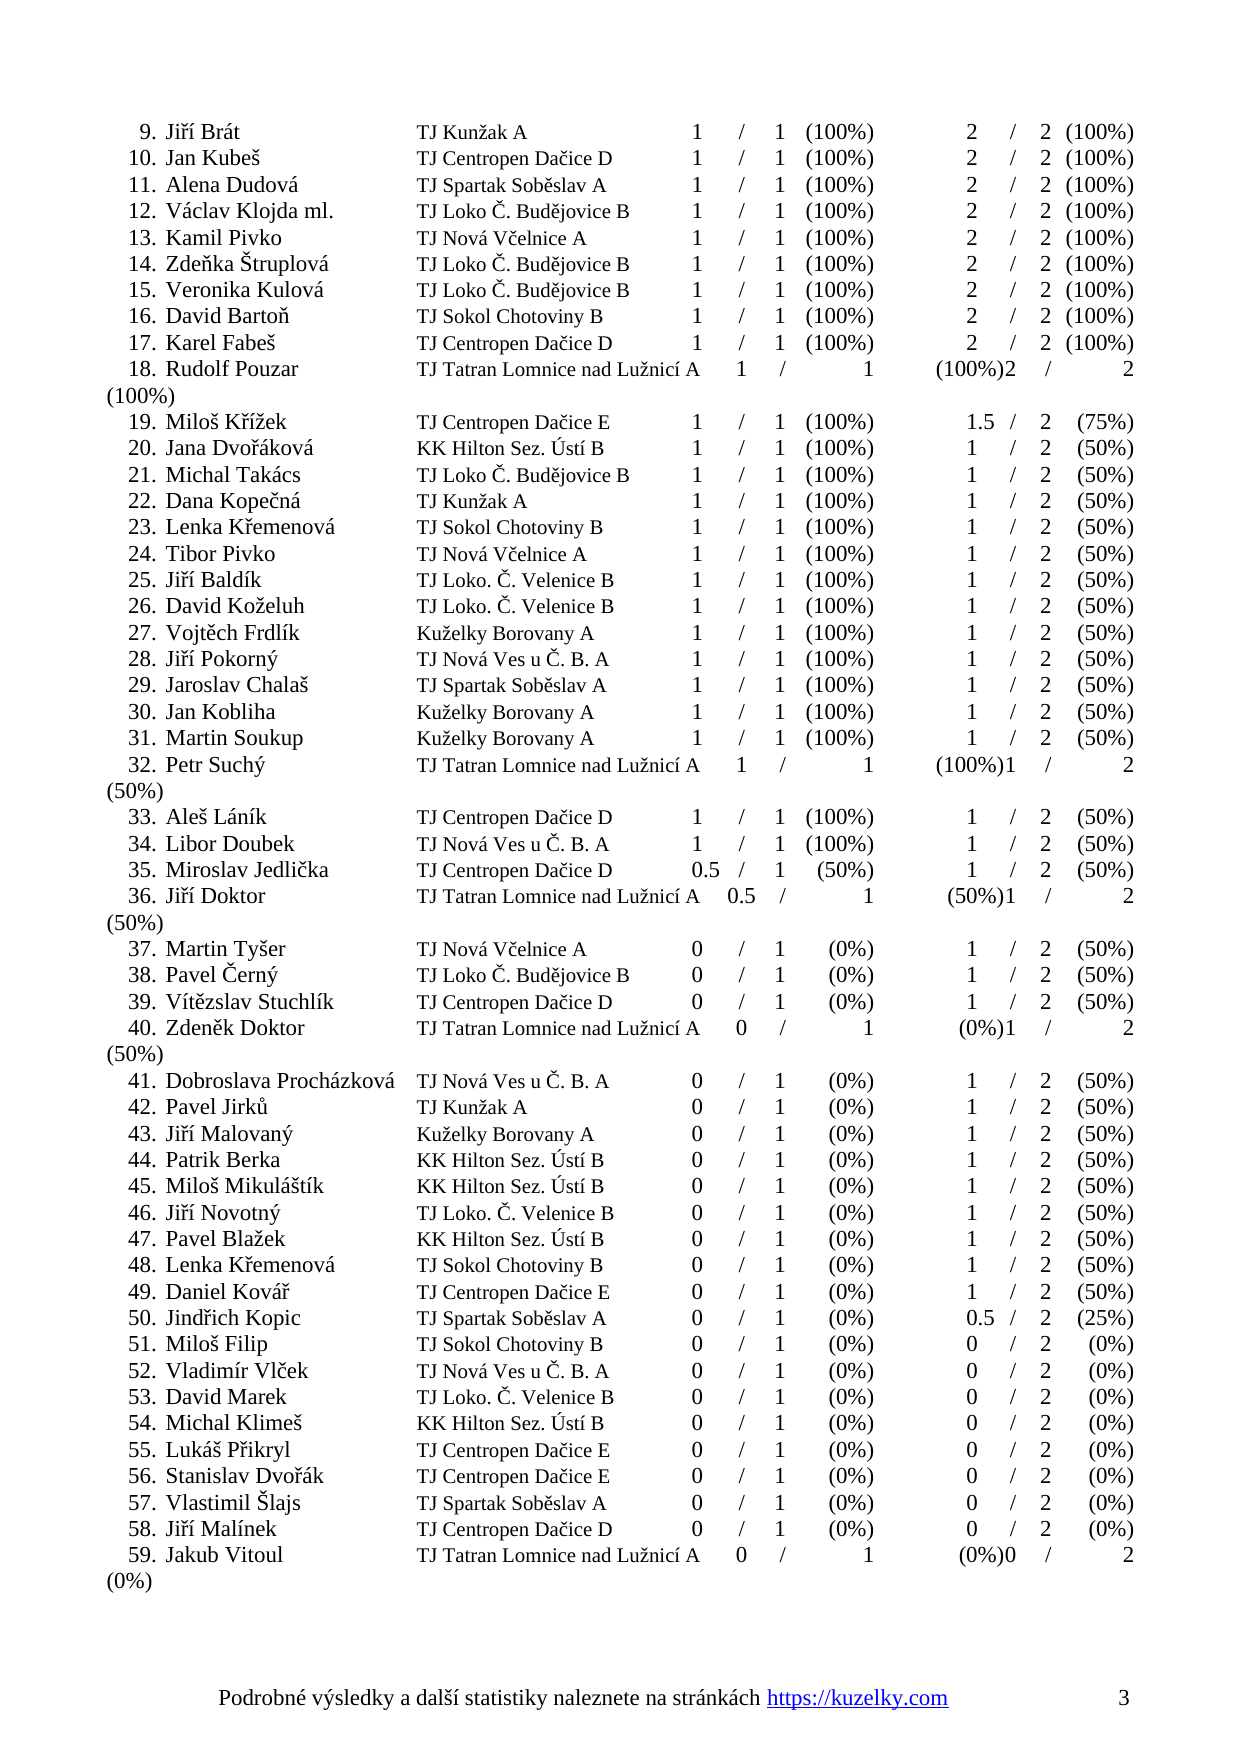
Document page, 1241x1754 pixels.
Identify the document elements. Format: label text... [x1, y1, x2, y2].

text 50. Jindřich Kopic TJ Spartak Soběslav A 0 / 1 (0%) 0.5 / 2 (25%) [106, 1304, 1134, 1330]
text 57. Vlastimil Šlajs TJ Spartak Soběslav A 0 / 1 (0%) 0 / 2 (0%) [106, 1488, 1134, 1515]
text 36. Jiří Doktor TJ Tatran Lomnice nad Lužnicí A 0.5 / 1 (50%) 1 / 2 (50%) [106, 882, 1134, 935]
text 55. Lukáš Přikryl TJ Centropen Dačice E 0 / 1 (0%) 0 / 2 (0%) [106, 1436, 1134, 1462]
text 35. Miroslav Jedlička TJ Centropen Dačice D 0.5 / 1 (50%) 1 / 2 (50%) [106, 856, 1134, 882]
text 37. Martin Tyšer TJ Nová Včelnice A 0 / 1 (0%) 1 / 2 (50%) [106, 935, 1134, 961]
text 20. Jana Dvořáková KK Hilton Sez. Ústí B 1 / 1 (100%) 1 / 2 (50%) [106, 434, 1134, 461]
text 27. Vojtěch Frdlík Kuželky Borovany A 1 / 1 (100%) 1 / 2 (50%) [106, 619, 1134, 645]
text 44. Patrik Berka KK Hilton Sez. Ústí B 0 / 1 (0%) 1 / 2 (50%) [106, 1146, 1134, 1172]
text 58. Jiří Malínek TJ Centropen Dačice D 0 / 1 (0%) 0 / 2 (0%) [106, 1515, 1134, 1541]
text 10. Jan Kubeš TJ Centropen Dačice D 1 / 1 (100%) 2 / 2 (100%) [106, 144, 1134, 171]
text 29. Jaroslav Chalaš TJ Spartak Soběslav A 1 / 1 (100%) 1 / 2 (50%) [106, 672, 1134, 698]
text 31. Martin Soukup Kuželky Borovany A 1 / 1 (100%) 1 / 2 (50%) [106, 724, 1134, 751]
text 12. Václav Klojda ml. TJ Loko Č. Budějovice B 1 / 1 (100%) 2 / 2 (100%) [106, 197, 1134, 223]
text 11. Alena Dudová TJ Spartak Soběslav A 1 / 1 (100%) 2 / 2 (100%) [106, 171, 1134, 197]
text 42. Pavel Jirků TJ Kunžak A 0 / 1 (0%) 1 / 2 (50%) [106, 1093, 1134, 1119]
text 28. Jiří Pokorný TJ Nová Ves u Č. B. A 1 / 1 (100%) 1 / 2 (50%) [106, 645, 1134, 672]
text 24. Tibor Pivko TJ Nová Včelnice A 1 / 1 (100%) 1 / 2 (50%) [106, 540, 1134, 566]
text 52. Vladimír Vlček TJ Nová Ves u Č. B. A 0 / 1 (0%) 0 / 2 (0%) [106, 1357, 1134, 1383]
text 40. Zdeněk Doktor TJ Tatran Lomnice nad Lužnicí A 0 / 1 (0%) 1 / 2 (50%) [106, 1014, 1134, 1067]
text 23. Lenka Křemenová TJ Sokol Chotoviny B 1 / 1 (100%) 1 / 2 (50%) [106, 513, 1134, 540]
text 59. Jakub Vitoul TJ Tatran Lomnice nad Lužnicí A 0 / 1 (0%) 0 / 2 (0%) [106, 1541, 1134, 1594]
text 54. Michal Klimeš KK Hilton Sez. Ústí B 0 / 1 (0%) 0 / 2 (0%) [106, 1409, 1134, 1436]
text 47. Pavel Blažek KK Hilton Sez. Ústí B 0 / 1 (0%) 1 / 2 (50%) [106, 1225, 1134, 1251]
text 30. Jan Kobliha Kuželky Borovany A 1 / 1 (100%) 1 / 2 (50%) [106, 698, 1134, 724]
text 19. Miloš Křížek TJ Centropen Dačice E 1 / 1 (100%) 1.5 / 2 (75%) [106, 408, 1134, 434]
text 13. Kamil Pivko TJ Nová Včelnice A 1 / 1 (100%) 2 / 2 (100%) [106, 223, 1134, 250]
text 48. Lenka Křemenová TJ Sokol Chotoviny B 0 / 1 (0%) 1 / 2 (50%) [106, 1251, 1134, 1278]
text 15. Veronika Kulová TJ Loko Č. Budějovice B 1 / 1 (100%) 2 / 2 (100%) [106, 276, 1134, 303]
text 51. Miloš Filip TJ Sokol Chotoviny B 0 / 1 (0%) 0 / 2 (0%) [106, 1330, 1134, 1357]
text 9. Jiří Brát TJ Kunžak A 1 / 1 (100%) 2 / 2 (100%) [106, 118, 1134, 144]
text 45. Miloš Mikuláštík KK Hilton Sez. Ústí B 0 / 1 (0%) 1 / 2 (50%) [106, 1172, 1134, 1199]
text 39. Vítězslav Stuchlík TJ Centropen Dačice D 0 / 1 (0%) 1 / 2 (50%) [106, 988, 1134, 1014]
text 33. Aleš Láník TJ Centropen Dačice D 1 / 1 (100%) 1 / 2 (50%) [106, 803, 1134, 830]
text 17. Karel Fabeš TJ Centropen Dačice D 1 / 1 (100%) 2 / 2 (100%) [106, 329, 1134, 355]
text 16. David Bartoň TJ Sokol Chotoviny B 1 / 1 (100%) 2 / 2 (100%) [106, 303, 1134, 329]
text 22. Dana Kopečná TJ Kunžak A 1 / 1 (100%) 1 / 2 (50%) [106, 487, 1134, 513]
text 53. David Marek TJ Loko. Č. Velenice B 0 / 1 (0%) 0 / 2 (0%) [106, 1383, 1134, 1409]
text 26. David Koželuh TJ Loko. Č. Velenice B 1 / 1 (100%) 1 / 2 (50%) [106, 592, 1134, 619]
text 43. Jiří Malovaný Kuželky Borovany A 0 / 1 (0%) 1 / 2 (50%) [106, 1119, 1134, 1146]
text 21. Michal Takács TJ Loko Č. Budějovice B 1 / 1 (100%) 1 / 2 (50%) [106, 461, 1134, 487]
text 49. Daniel Kovář TJ Centropen Dačice E 0 / 1 (0%) 1 / 2 (50%) [106, 1278, 1134, 1304]
text 41. Dobroslava Procházková TJ Nová Ves u Č. B. A 0 / 1 (0%) 1 / 2 (50%) [106, 1067, 1134, 1093]
text 34. Libor Doubek TJ Nová Ves u Č. B. A 1 / 1 (100%) 1 / 2 (50%) [106, 830, 1134, 856]
text 14. Zdeňka Štruplová TJ Loko Č. Budějovice B 1 / 1 (100%) 2 / 2 (100%) [106, 250, 1134, 276]
text 18. Rudolf Pouzar TJ Tatran Lomnice nad Lužnicí A 1 / 1 (100%) 2 / 2 (100%) [106, 355, 1134, 408]
text 46. Jiří Novotný TJ Loko. Č. Velenice B 0 / 1 (0%) 1 / 2 (50%) [106, 1199, 1134, 1225]
text 25. Jiří Baldík TJ Loko. Č. Velenice B 1 / 1 (100%) 1 / 2 (50%) [106, 566, 1134, 592]
text 56. Stanislav Dvořák TJ Centropen Dačice E 0 / 1 (0%) 0 / 2 (0%) [106, 1462, 1134, 1488]
text 32. Petr Suchý TJ Tatran Lomnice nad Lužnicí A 1 / 1 (100%) 1 / 2 (50%) [106, 751, 1134, 803]
text 38. Pavel Černý TJ Loko Č. Budějovice B 0 / 1 (0%) 1 / 2 (50%) [106, 961, 1134, 988]
